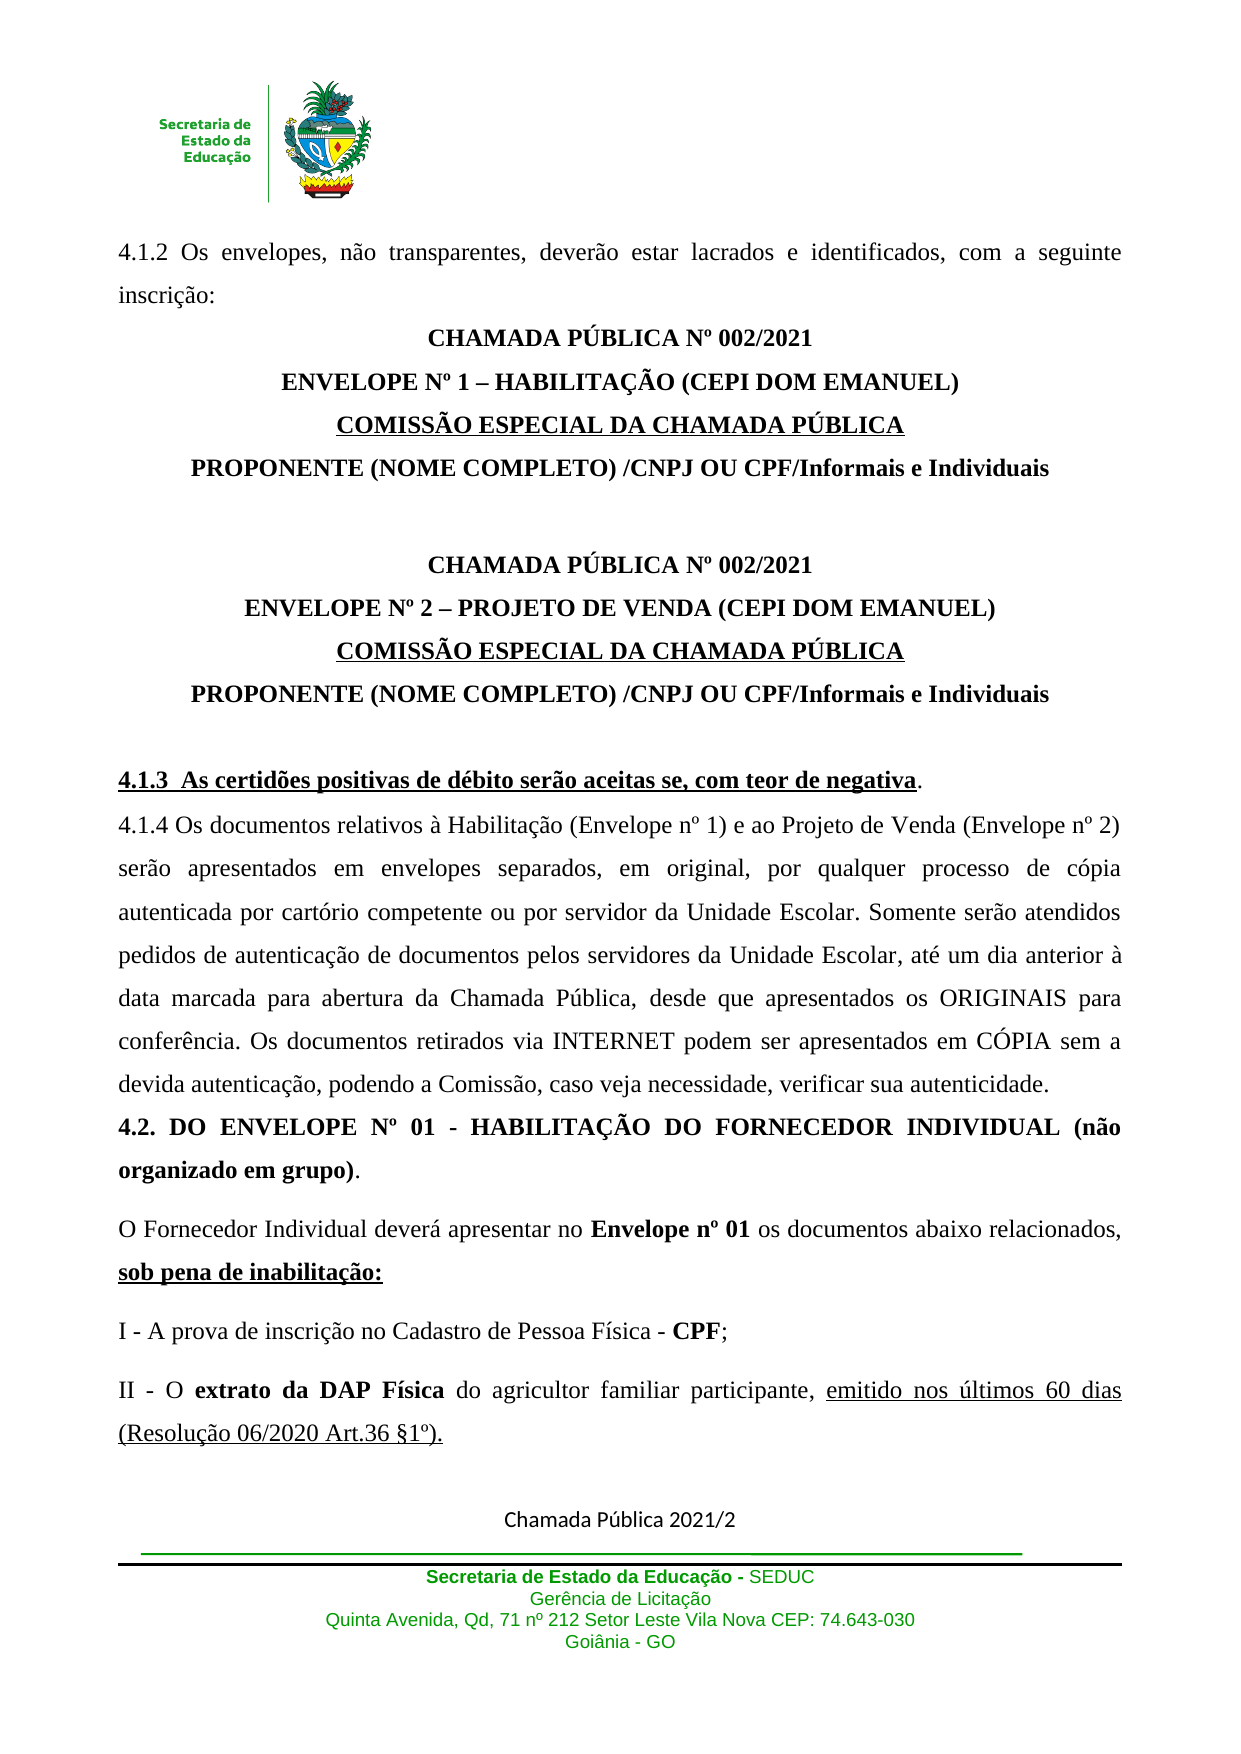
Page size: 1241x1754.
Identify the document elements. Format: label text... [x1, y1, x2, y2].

text 4.1.3 As certidões positivas de débito serão aceitas se, com teor de negativa. [118, 765, 1122, 794]
text PROPONENTE (NOME COMPLETO) /CNPJ OU CPF/Informais e Individuais [118, 679, 1122, 708]
text PROPONENTE (NOME COMPLETO) /CNPJ OU CPF/Informais e Individuais [118, 453, 1122, 482]
text I - A prova de inscrição no Cadastro de Pessoa Física - CPF; [118, 1316, 1122, 1345]
picture [118, 73, 412, 210]
text 4.2. DO ENVELOPE Nº 01 - HABILITAÇÃO DO FORNECEDOR INDIVIDUAL (não organizado em grupo). [118, 1112, 1122, 1184]
text ENVELOPE Nº 1 – HABILITAÇÃO (CEPI DOM EMANUEL) [118, 367, 1122, 395]
text CHAMADA PÚBLICA Nº 002/2021 [118, 323, 1122, 352]
text CHAMADA PÚBLICA Nº 002/2021 [118, 550, 1122, 578]
text 4.1.2 Os envelopes, não transparentes, deverão estar lacrados e identificados, com a seguinte inscrição: [118, 237, 1122, 309]
text 4.1.4 Os documentos relativos à Habilitação (Envelope nº 1) e ao Projeto de Venda (Envelope nº 2) serão apresentados em envelopes separados, em original, por qualquer processo de cópia autenticada por cartório competente ou por servidor da Unidade Escolar. Somente serão atendidos pedidos de autenticação de documentos pelos servidores da Unidade Escolar, até um dia anterior à data marcada para abertura da Chamada Pública, desde que apresentados os ORIGINAIS para conferência. Os documentos retirados via INTERNET podem ser apresentados em CÓPIA sem a devida autenticação, podendo a Comissão, caso veja necessidade, verificar sua autenticidade. [118, 810, 1122, 1098]
text O Fornecedor Individual deverá apresentar no Envelope nº 01 os documentos abaixo relacionados, sob pena de inabilitação: [118, 1214, 1122, 1286]
text COMISSÃO ESPECIAL DA CHAMADA PÚBLICA [118, 410, 1122, 438]
text ENVELOPE Nº 2 – PROJETO DE VENDA (CEPI DOM EMANUEL) [118, 593, 1122, 622]
text II - O extrato da DAP Física do agricultor familiar participante, emitido nos últimos 60 dias (Resolução 06/2020 Art.36 §1º). [118, 1375, 1122, 1447]
text COMISSÃO ESPECIAL DA CHAMADA PÚBLICA [118, 636, 1122, 665]
